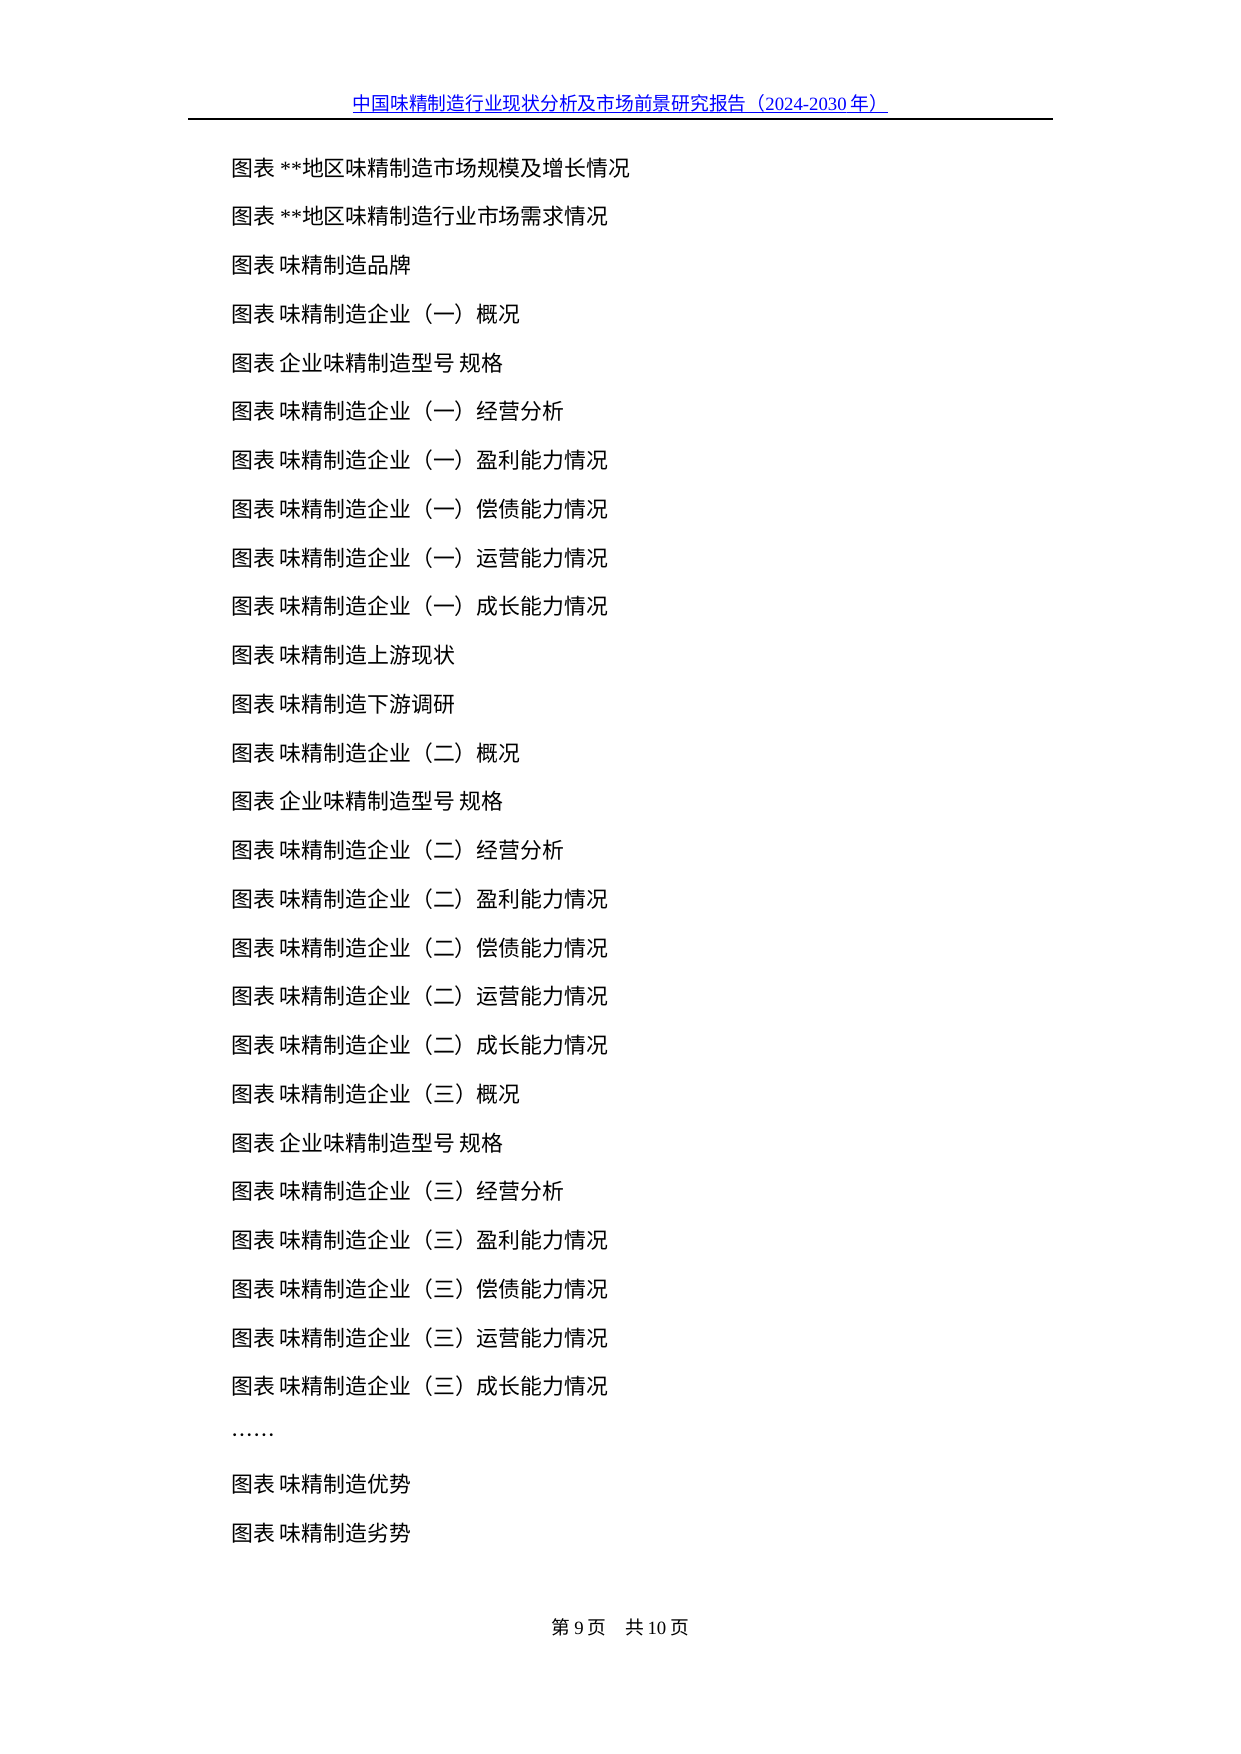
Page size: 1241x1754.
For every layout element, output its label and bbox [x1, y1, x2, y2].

text [187, 150, 1053, 1548]
